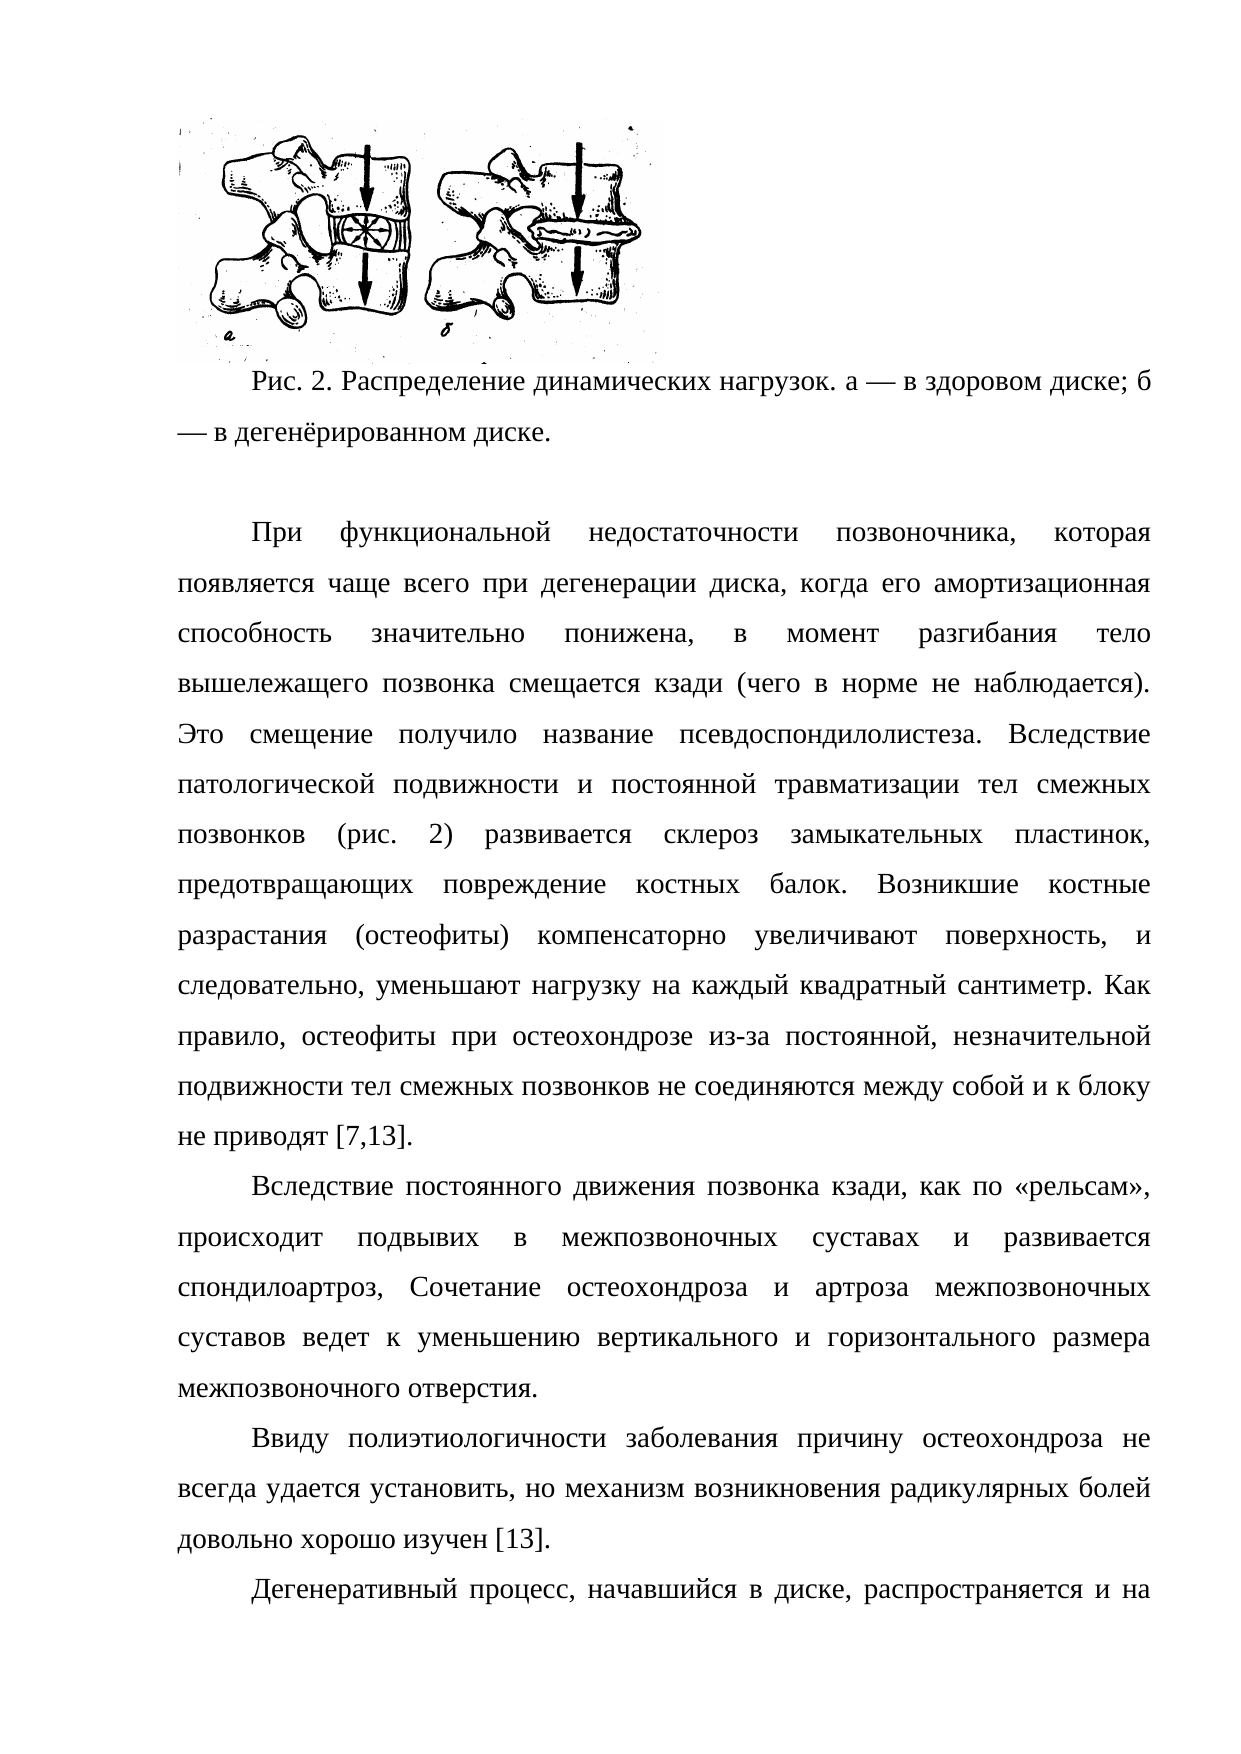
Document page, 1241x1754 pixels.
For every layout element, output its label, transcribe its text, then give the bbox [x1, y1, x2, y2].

text Рис. 2. Распределение динамических нагрузок. а — в здоровом диске; б — в дегенёрированном диске. [177, 363, 1152, 447]
text Ввиду полиэтиологичности заболевания причину остеохондроза не всегда удается установить, но механизм возникновения радикулярных болей довольно хорошо изучен [13]. [177, 1420, 1152, 1554]
picture [177, 118, 662, 364]
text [177, 1571, 1152, 1604]
text Вследствие постоянного движения позвонка кзади, как по «рельсам», происходит подвывих в межпозвоночных суставах и развивается спондилоартроз, Сочетание остеохондроза и артроза межпозвоночных суставов ведет к уменьшению вертикального и горизонтального размера межпозвоночного отверстия. [177, 1168, 1152, 1403]
text При функциональной недостаточности позвоночника, которая появляется чаще всего при дегенерации диска, когда его амортизационная способность значительно понижена, в момент разгибания тело вышележащего позвонка смещается кзади (чего в норме не наблюдается). Это смещение получило название псевдоспондилолистеза. Вследствие патологической подвижности и постоянной травматизации тел смежных позвонков (рис. 2) развивается склероз замыкательных пластинок, предотвращающих повреждение костных балок. Возникшие костные разрастания (остеофиты) компенсаторно увеличивают поверхность, и следовательно, уменьшают нагрузку на каждый квадратный сантиметр. Как правило, остеофиты при остеохондрозе из-за постоянной, незначительной подвижности тел смежных позвонков не соединяются между собой и к блоку не приводят [7,13]. [177, 514, 1152, 1152]
